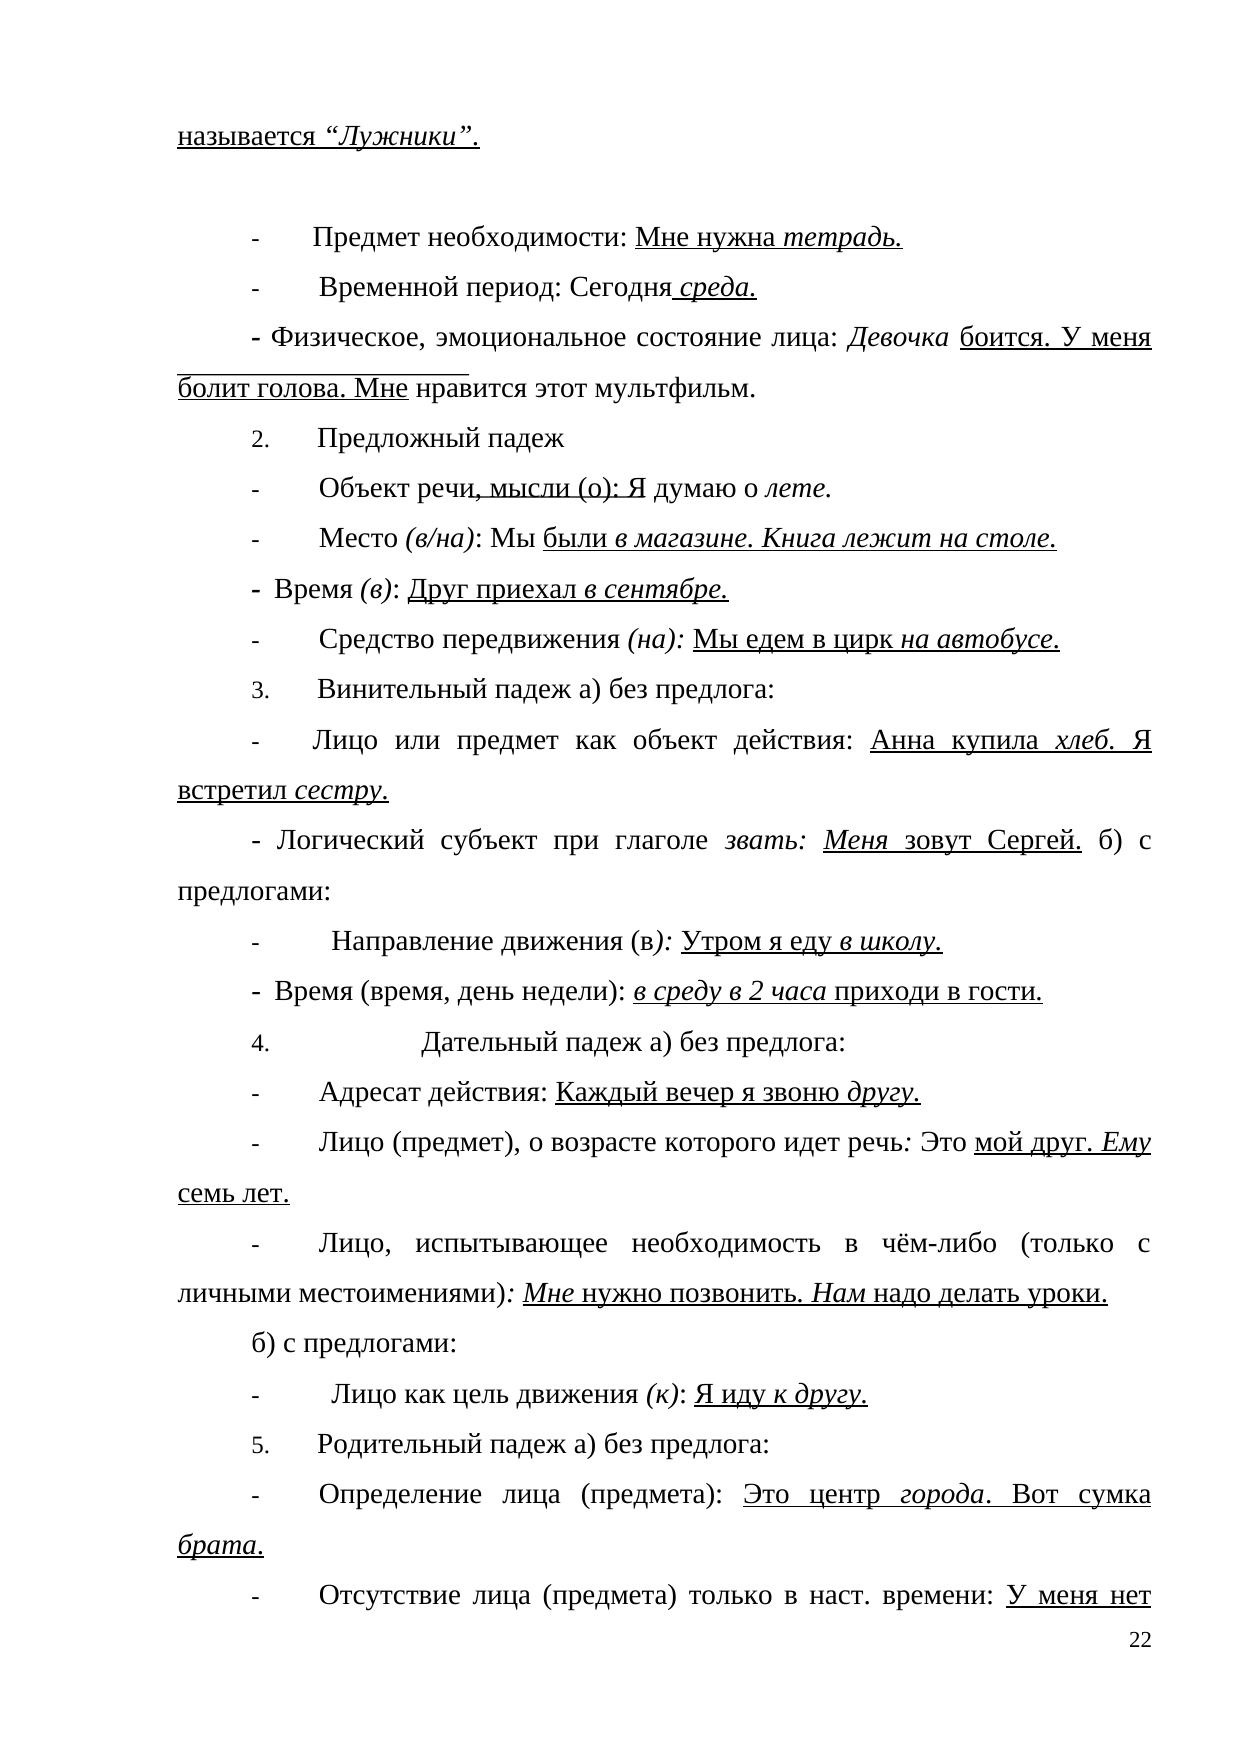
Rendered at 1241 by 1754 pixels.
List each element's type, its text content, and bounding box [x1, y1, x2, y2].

list Место (в/на): Мы были в магазине. Книга лежит на столе. [177, 521, 1152, 554]
list Лицо (предмет), о возрасте которого идет речь: Это мой друг. Ему семь лет. [177, 1124, 1152, 1208]
list Лицо как цель движения (к): Я иду к другу. [177, 1376, 1152, 1409]
list Адресат действия: Каждый вечер я звоню другу. [177, 1074, 1152, 1108]
list Предложный падеж [177, 420, 1152, 453]
list Лицо, испытывающее необходимость в чём-либо (только с личными местоимениями): Мне нужно позвонить. Нам надо делать уроки. [177, 1225, 1152, 1309]
text - Время (время, день недели): в среду в 2 часа приходи в гости. [177, 973, 1152, 1007]
list Дательный падеж а) без предлога: [177, 1024, 1152, 1057]
text - Логический субъект при глаголе звать: Меня зовут Сергей. б) с предлогами: [177, 822, 1152, 906]
text - Время (в): Друг приехал в сентябре. [177, 571, 1152, 604]
list Винительный падеж а) без предлога: [177, 672, 1152, 705]
list Лицо или предмет как объект действия: Анна купила хлеб. Я встретил сестру. [177, 722, 1152, 806]
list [177, 1577, 1152, 1611]
list Родительный падеж а) без предлога: [177, 1426, 1152, 1460]
list Направление движения (в): Утром я еду в школу. [177, 923, 1152, 957]
list Средство передвижения (на): Мы едем в цирк на автобусе. [177, 621, 1152, 655]
list Объект речи, мысли (о): Я думаю о лете. [177, 470, 1152, 504]
list Определение лица (предмета): Это центр города. Вот сумка брата. [177, 1477, 1152, 1560]
list Предмет необходимости: Мне нужна тетрадь. [177, 219, 1152, 252]
text - Физическое, эмоциональное состояние лица: Девочка боится. У меня болит голова. Мне нравится этот мультфильм. [177, 319, 1152, 403]
text б) с предлогами: [177, 1326, 1152, 1359]
list Временной период: Сегодня среда. [177, 269, 1152, 303]
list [177, 118, 1152, 152]
